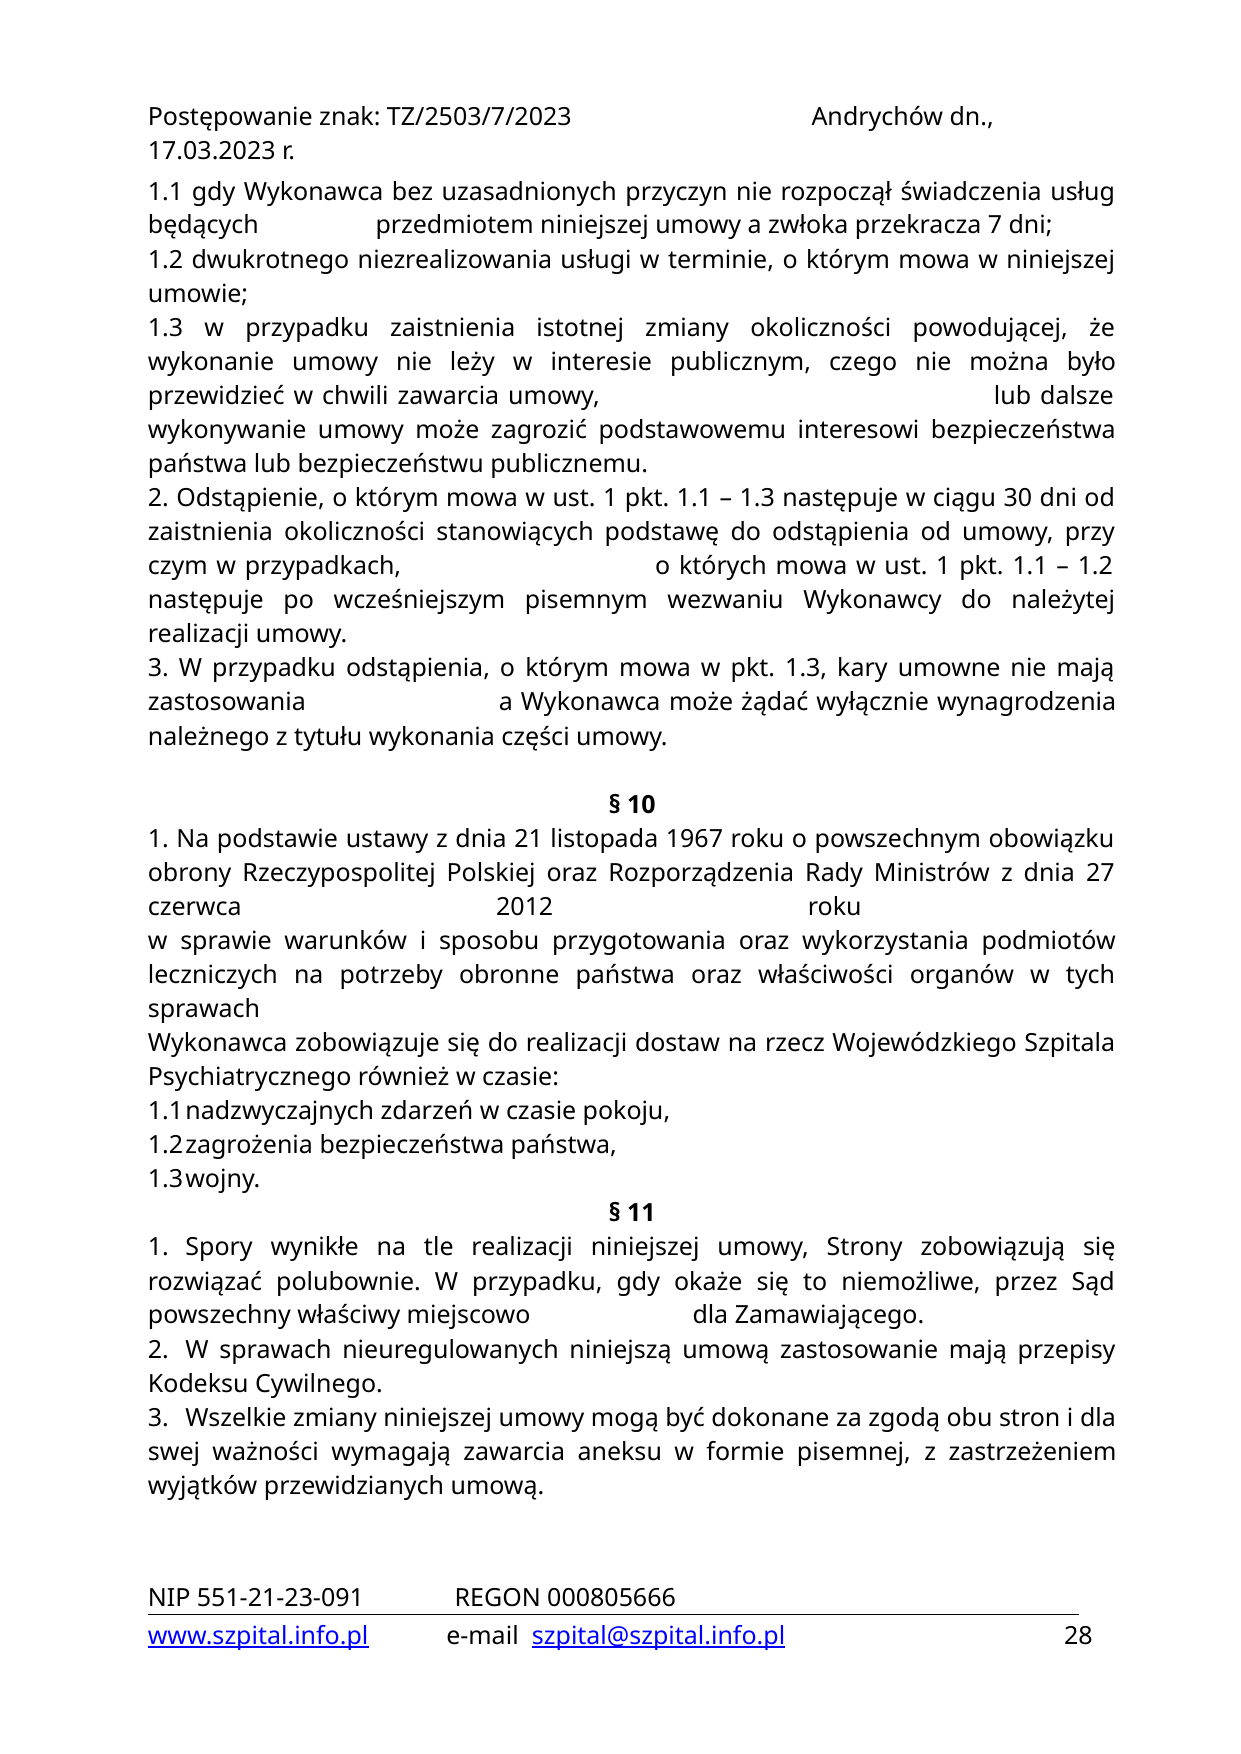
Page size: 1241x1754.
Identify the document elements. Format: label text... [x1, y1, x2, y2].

list W sprawach nieuregulowanych niniejszą umową zastosowanie mają przepisy Kodeksu Cywilnego. [148, 1331, 1116, 1399]
text § 11 [148, 1195, 1116, 1229]
list Spory wynikłe na tle realizacji niniejszej umowy, Strony zobowiązują się rozwiązać polubownie. W przypadku, gdy okaże się to niemożliwe, przez Sąd powszechny właściwy miejscowo dla Zamawiającego. [148, 1229, 1116, 1331]
text 1.3 w przypadku zaistnienia istotnej zmiany okoliczności powodującej, że wykonanie umowy nie leży w interesie publicznym, czego nie można było przewidzieć w chwili zawarcia umowy, lub dalsze wykonywanie umowy może zagrozić podstawowemu interesowi bezpieczeństwa państwa lub bezpieczeństwu publicznemu. [148, 309, 1116, 480]
text 1.2 dwukrotnego niezrealizowania usługi w terminie, o którym mowa w niniejszej umowie; [148, 241, 1116, 309]
text 1. Na podstawie ustawy z dnia 21 listopada 1967 roku o powszechnym obowiązku obrony Rzeczypospolitej Polskiej oraz Rozporządzenia Rady Ministrów z dnia 27 czerwca 2012 roku w sprawie warunków i sposobu przygotowania oraz wykorzystania podmiotów leczniczych na potrzeby obronne państwa oraz właściwości organów w tych sprawach Wykonawca zobowiązuje się do realizacji dostaw na rzecz Wojewódzkiego Szpitala Psychiatrycznego również w czasie: [148, 820, 1116, 1093]
text 2. Odstąpienie, o którym mowa w ust. 1 pkt. 1.1 – 1.3 następuje w ciągu 30 dni od zaistnienia okoliczności stanowiących podstawę do odstąpienia od umowy, przy czym w przypadkach, o których mowa w ust. 1 pkt. 1.1 – 1.2 następuje po wcześniejszym pisemnym wezwaniu Wykonawcy do należytej realizacji umowy. [148, 480, 1116, 650]
list zagrożenia bezpieczeństwa państwa, [148, 1127, 1116, 1161]
text 1.1 gdy Wykonawca bez uzasadnionych przyczyn nie rozpoczął świadczenia usług będących przedmiotem niniejszej umowy a zwłoka przekracza 7 dni; [148, 173, 1116, 241]
list Wszelkie zmiany niniejszej umowy mogą być dokonane za zgodą obu stron i dla swej ważności wymagają zawarcia aneksu w formie pisemnej, z zastrzeżeniem wyjątków przewidzianych umową. [148, 1399, 1116, 1502]
list nadzwyczajnych zdarzeń w czasie pokoju, [148, 1093, 1116, 1127]
list wojny. [148, 1161, 1116, 1195]
text 3. W przypadku odstąpienia, o którym mowa w pkt. 1.3, kary umowne nie mają zastosowania a Wykonawca może żądać wyłącznie wynagrodzenia należnego z tytułu wykonania części umowy. [148, 650, 1116, 752]
text § 10 [148, 786, 1116, 820]
